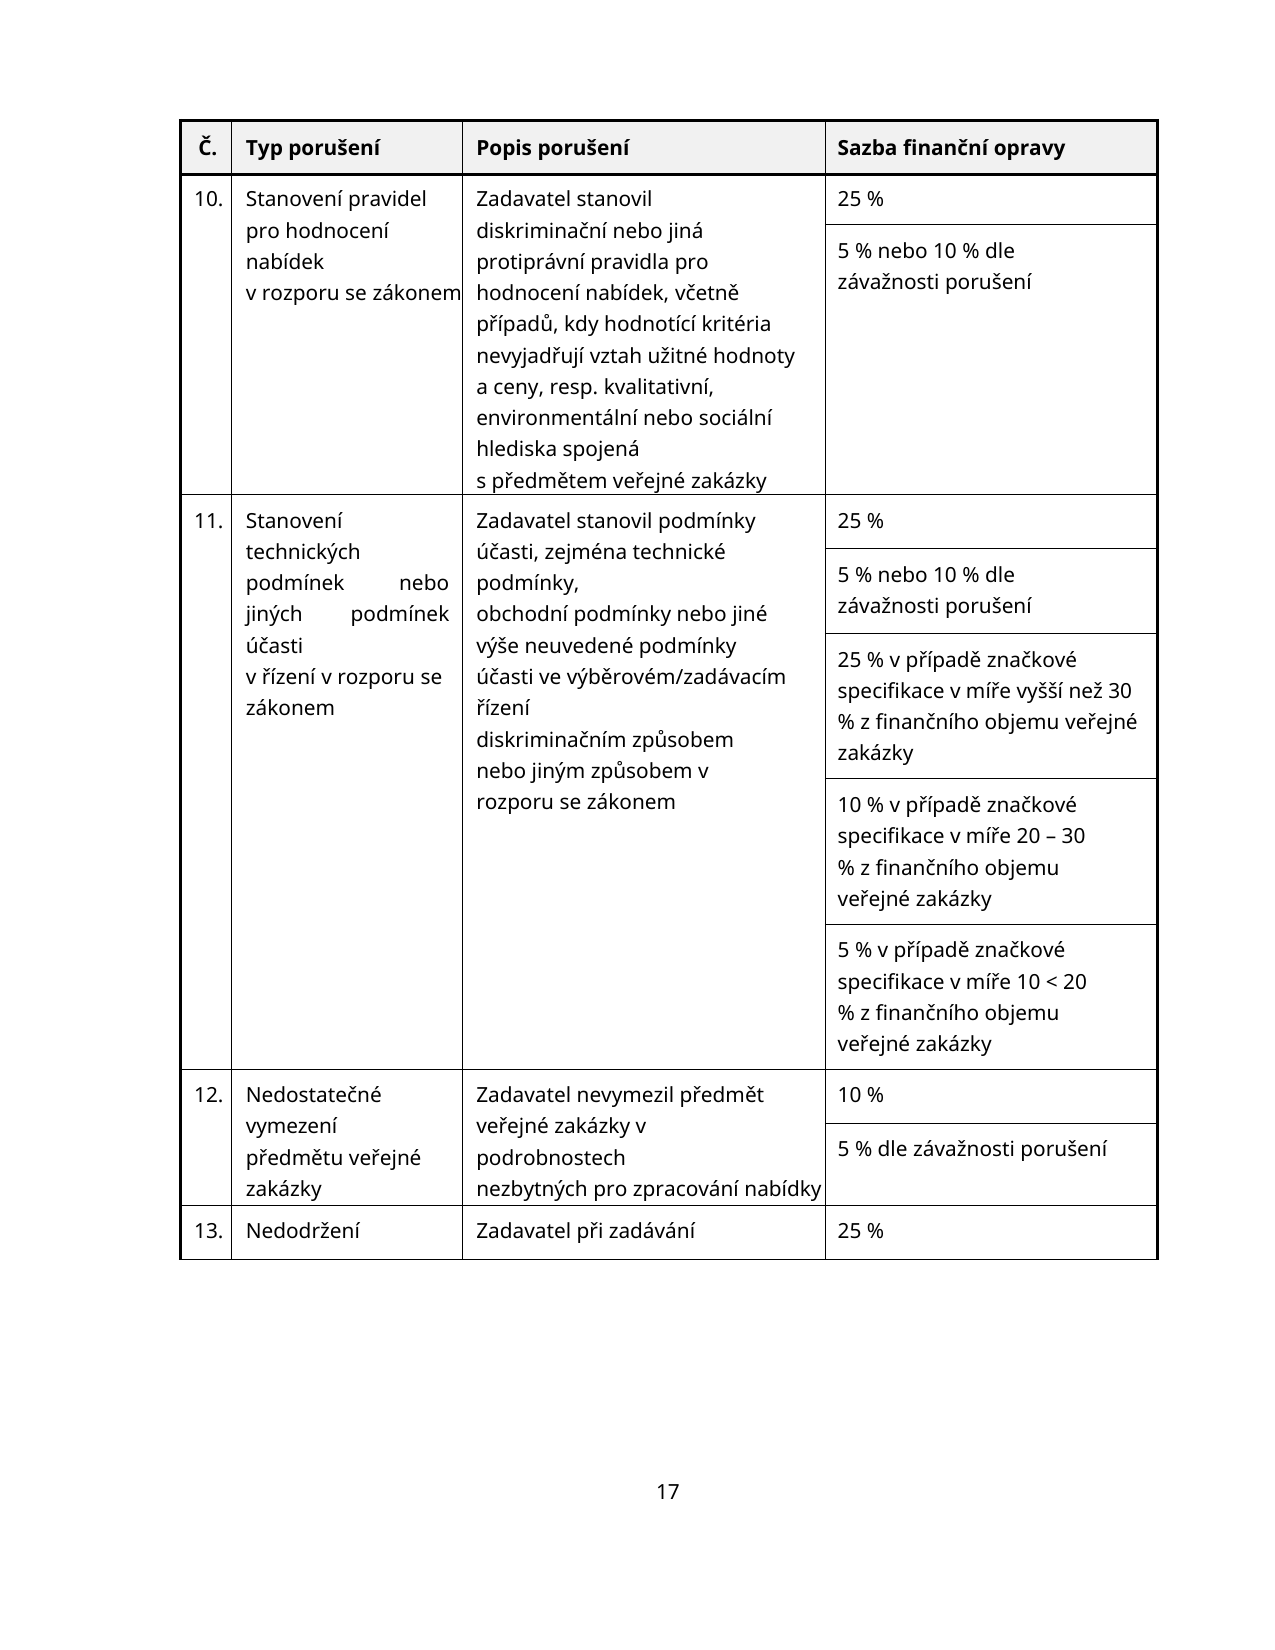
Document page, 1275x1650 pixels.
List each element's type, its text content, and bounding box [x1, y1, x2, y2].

table_header Č. [182, 122, 231, 173]
table_header Sazba finanční opravy [826, 122, 1156, 173]
table_header Typ porušení [232, 122, 462, 173]
table_header Popis porušení [463, 122, 825, 173]
table_cell 13. [182, 1206, 231, 1259]
table_cell Nedostatečné vymezení předmětu veřejné zakázky [232, 1070, 462, 1205]
table_cell 11. [182, 495, 231, 1069]
table_cell Zadavatel stanovil diskriminační nebo jiná protiprávní pravidla pro hodnocení nabídek, včetně případů, kdy hodnotící kritéria nevyjadřují vztah užitné hodnoty a ceny, resp. kvalitativní, environmentální nebo sociální hlediska spojená s předmětem veřejné zakázky [463, 176, 825, 494]
table_cell 10 % v případě značkové specifikace v míře 20 – 30 % z finančního objemu veřejné zakázky [826, 779, 1156, 923]
table_cell 25 % [826, 176, 1156, 224]
table_cell Zadavatel stanovil podmínky účasti, zejména technické podmínky, obchodní podmínky nebo jiné výše neuvedené podmínky účasti ve výběrovém/zadávacím řízení diskriminačním způsobem nebo jiným způsobem v rozporu se zákonem [463, 495, 825, 1069]
table_cell 25 % v případě značkové specifikace v míře vyšší než 30 % z finančního objemu veřejné zakázky [826, 634, 1156, 778]
table_cell Zadavatel nevymezil předmět veřejné zakázky v podrobnostech nezbytných pro zpracování nabídky [463, 1070, 825, 1205]
table_cell 12. [182, 1070, 231, 1205]
table_cell 5 % v případě značkové specifikace v míře 10 < 20 % z finančního objemu veřejné zakázky [826, 925, 1156, 1069]
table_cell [463, 1206, 825, 1259]
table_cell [232, 1206, 462, 1259]
table_cell 5 % nebo 10 % dle závažnosti porušení [826, 225, 1156, 494]
table_cell 10. [182, 176, 231, 494]
table_cell 25 % [826, 495, 1156, 548]
table_cell 5 % dle závažnosti porušení [826, 1124, 1156, 1205]
table_cell Stanovení pravidel pro hodnocení nabídek v rozporu se zákonem [232, 176, 462, 494]
table_cell 10 % [826, 1070, 1156, 1123]
table_cell Stanovení technických podmínek nebo jiných podmínek účasti v řízení v rozporu se zákonem [232, 495, 462, 1069]
table_cell 25 % [826, 1206, 1156, 1259]
table_cell 5 % nebo 10 % dle závažnosti porušení [826, 549, 1156, 633]
